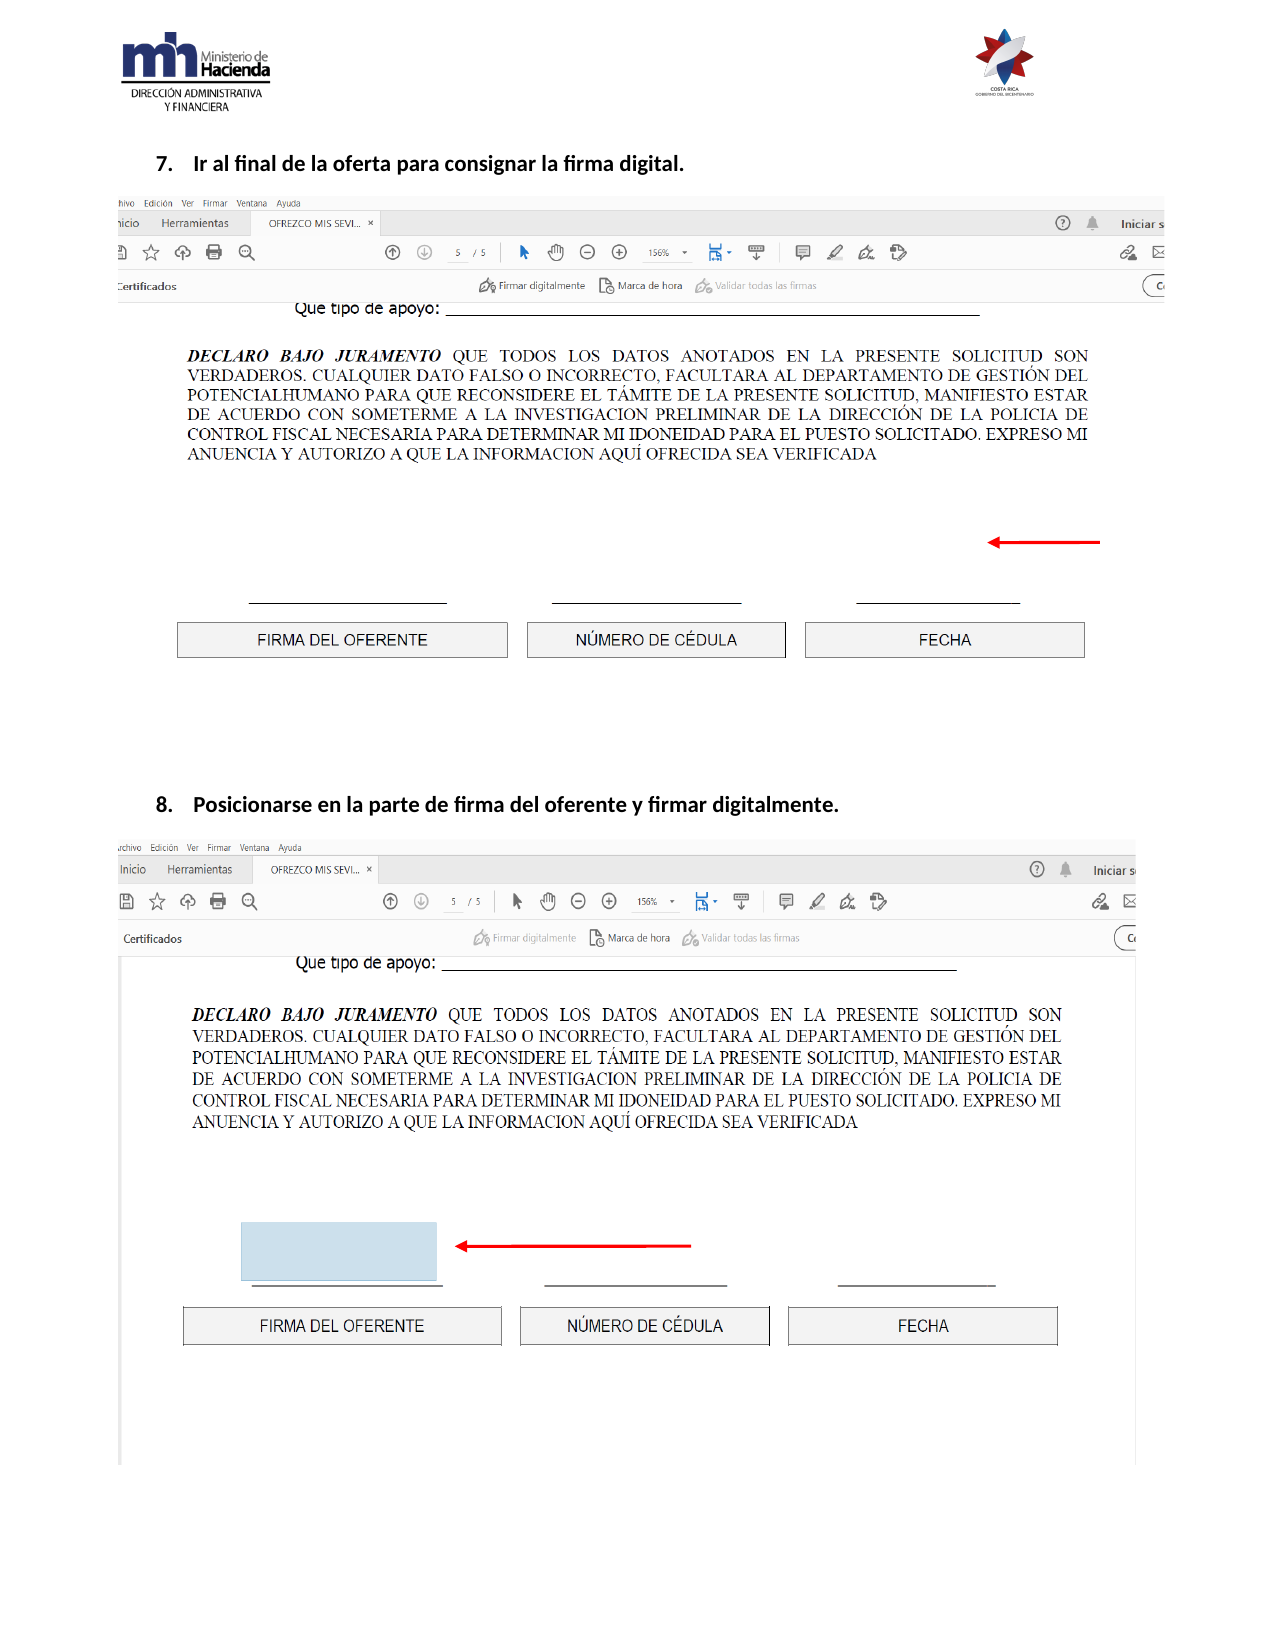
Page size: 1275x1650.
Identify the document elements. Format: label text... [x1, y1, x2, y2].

picture [118, 836, 1136, 1465]
list Ir al final de la oferta para consignar la firma digital. [156, 149, 1167, 177]
picture [970, 28, 1036, 98]
picture [121, 32, 271, 113]
list Posicionarse en la parte de firma del oferente y firmar digitalmente. [156, 790, 1167, 818]
picture [118, 196, 1165, 771]
